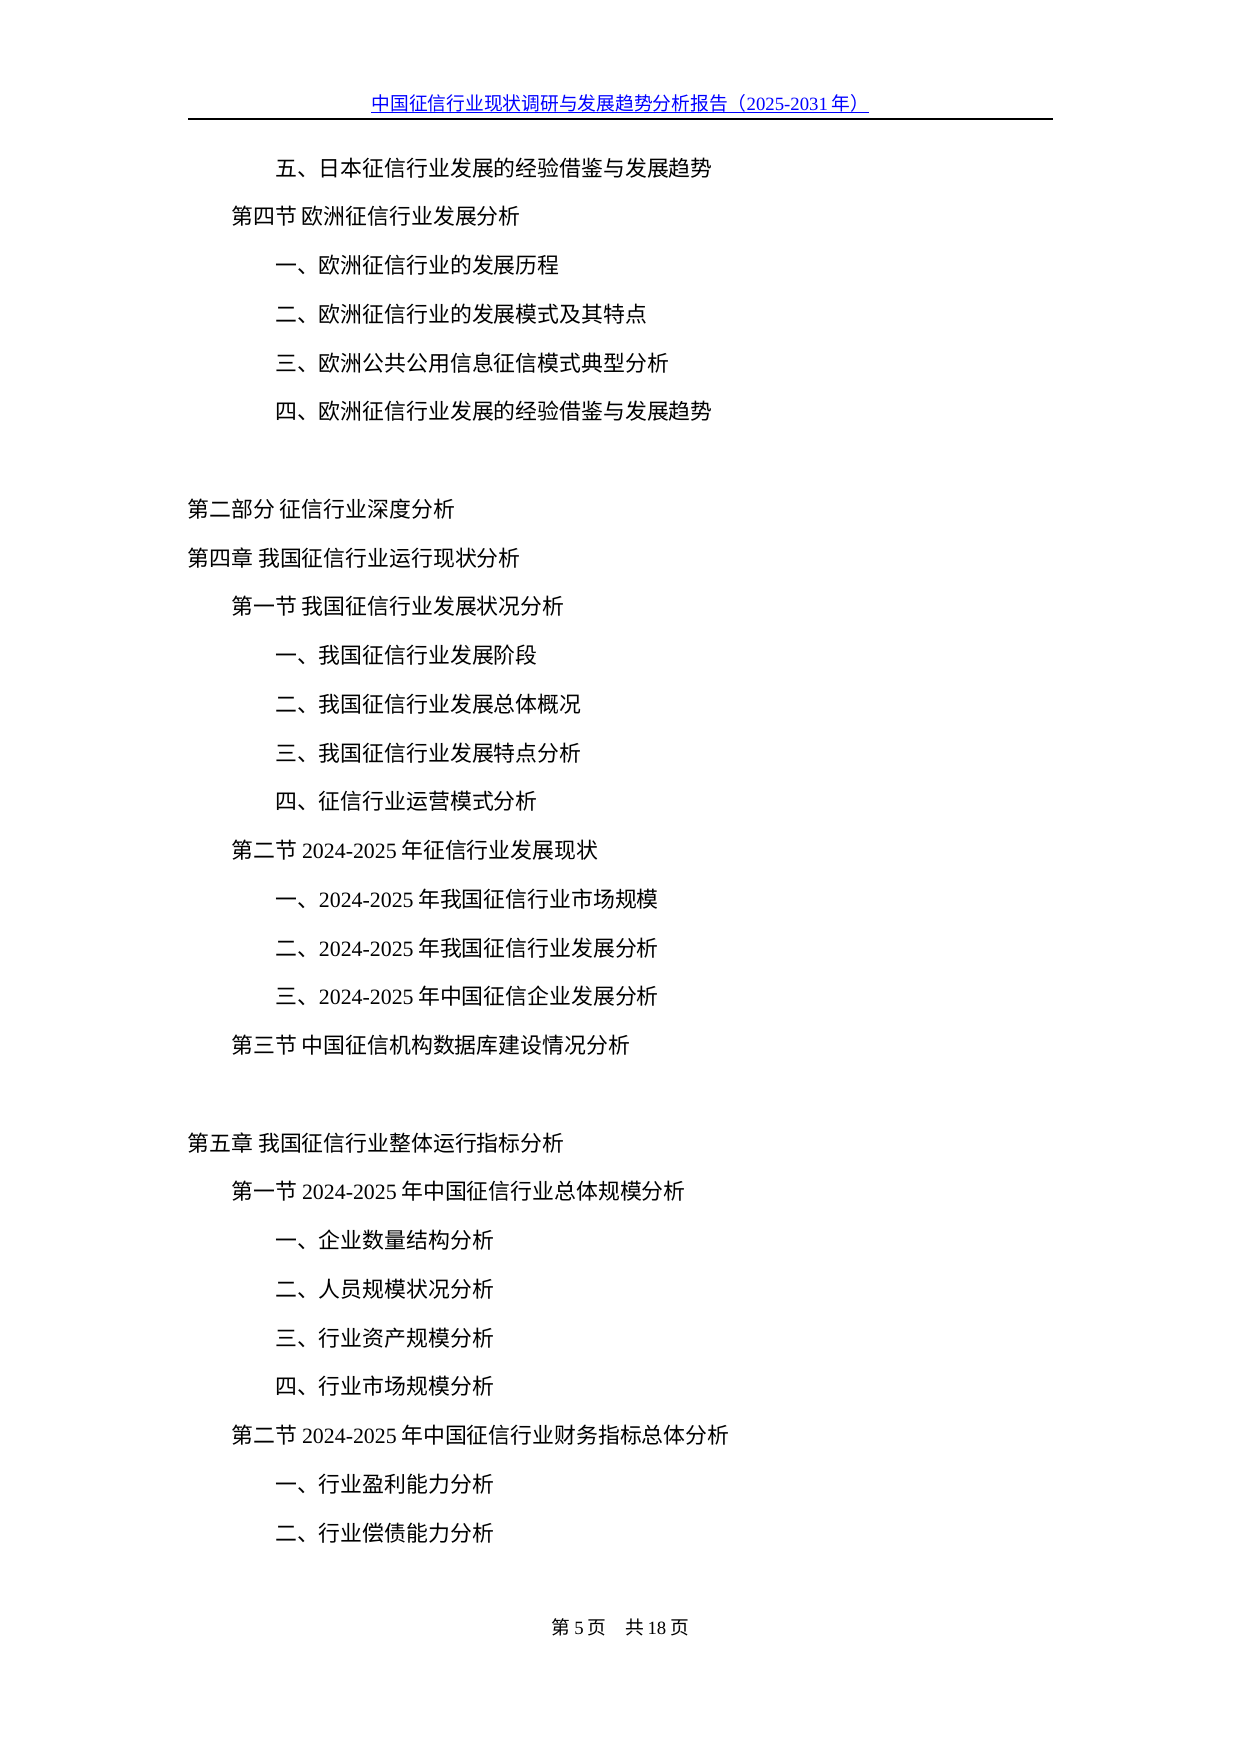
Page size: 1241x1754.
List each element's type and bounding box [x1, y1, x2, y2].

text [187, 150, 1053, 1548]
